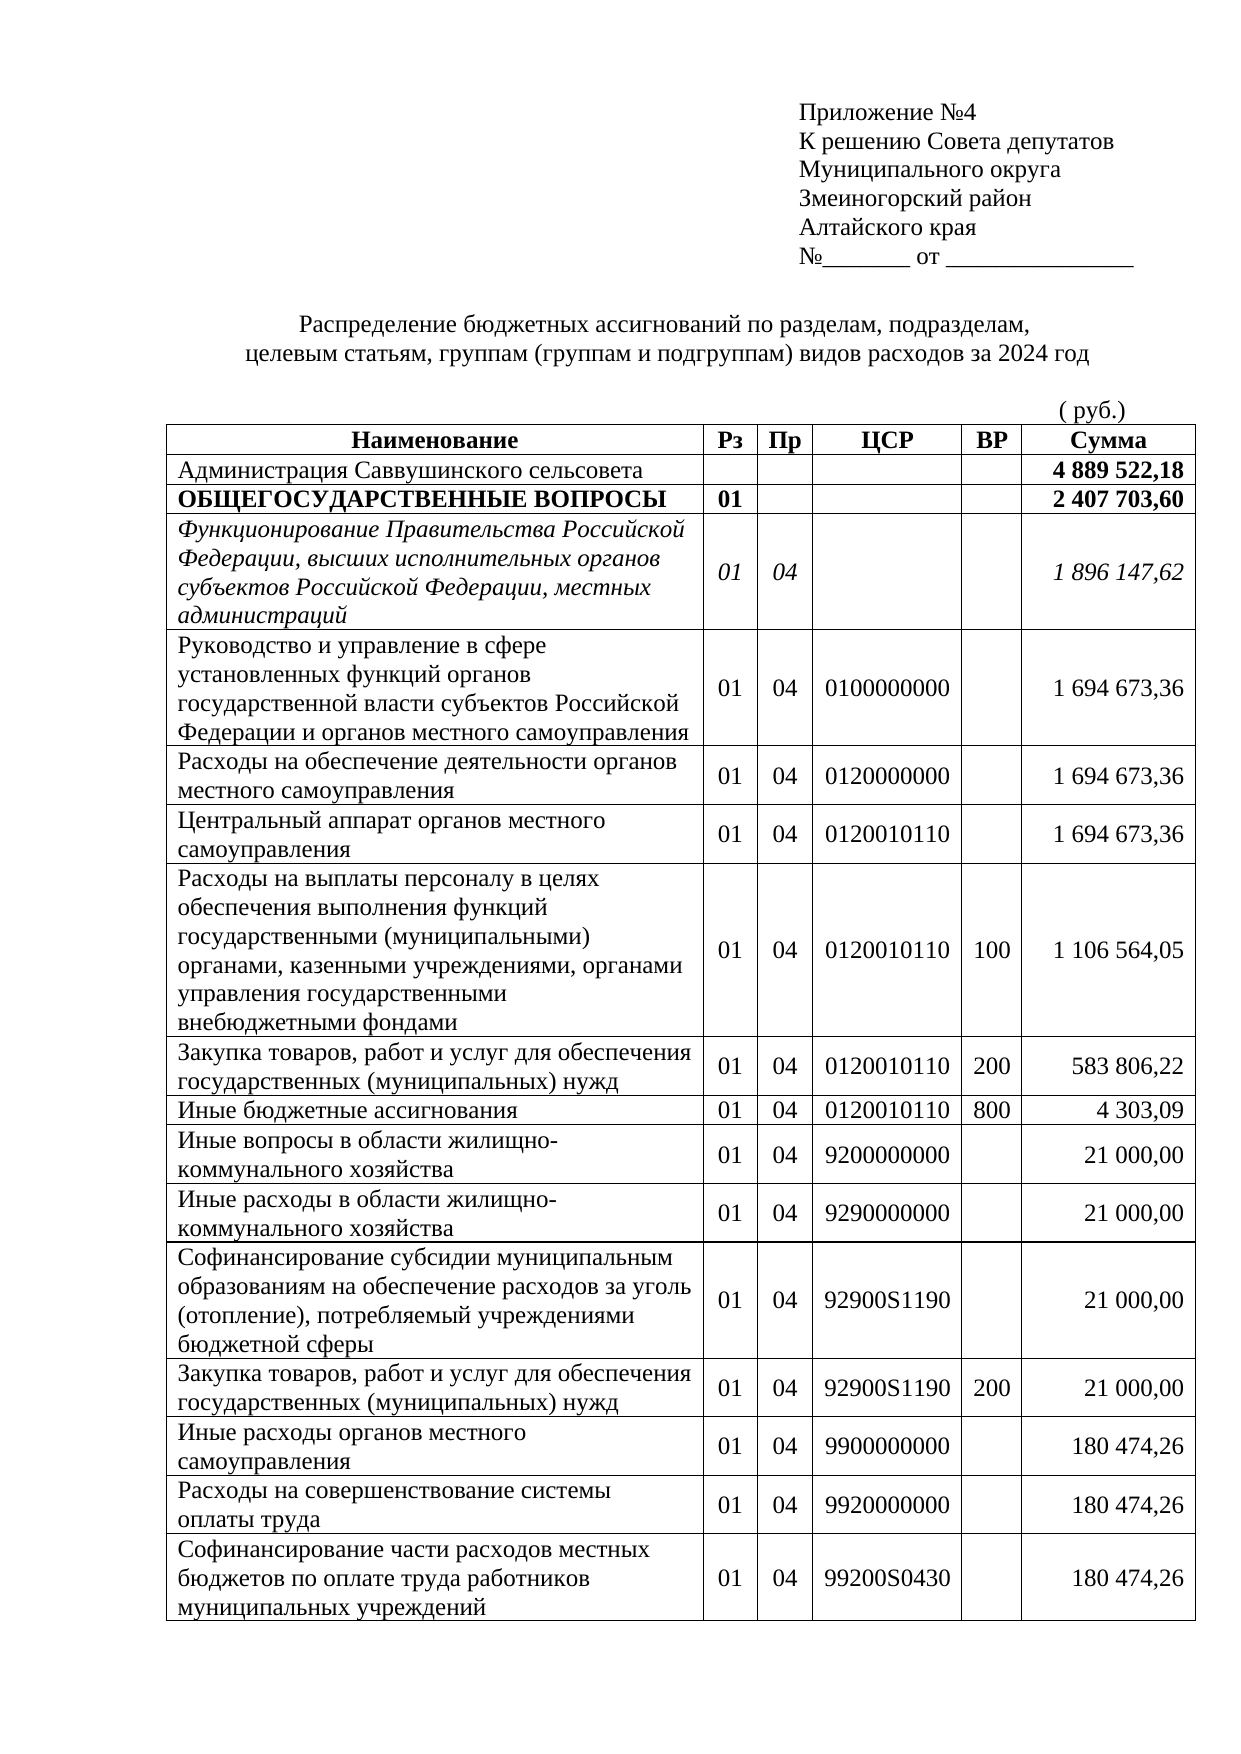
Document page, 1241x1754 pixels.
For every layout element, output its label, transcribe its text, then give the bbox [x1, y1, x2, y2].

table_cell [962, 1417, 1021, 1474]
table_cell 180 474,26 [1022, 1534, 1195, 1620]
table_cell 0120010110 [813, 805, 961, 862]
table_cell [962, 1534, 1021, 1620]
table_cell 200 [962, 1359, 1021, 1416]
table_cell 21 000,00 [1022, 1359, 1195, 1416]
table_cell 01 [704, 1125, 757, 1183]
table_cell 21 000,00 [1022, 1243, 1195, 1357]
table_cell 9200000000 [813, 1125, 961, 1183]
table_cell Иные расходы в области жилищно-коммунального хозяйства [167, 1184, 703, 1241]
table_cell Иные вопросы в области жилищно-коммунального хозяйства [167, 1125, 703, 1183]
table_cell 01 [704, 805, 757, 862]
table_cell Иные расходы органов местного самоуправления [167, 1417, 703, 1474]
table_cell 200 [962, 1037, 1021, 1094]
table_header ВР [962, 425, 1021, 454]
table_cell [758, 485, 812, 513]
table_cell 01 [704, 1359, 757, 1416]
table_cell 04 [758, 1417, 812, 1474]
table_cell 4 889 522,18 [1022, 455, 1195, 483]
table_cell Софинансирование части расходов местных бюджетов по оплате труда работников муниципальных учреждений [167, 1534, 703, 1620]
table_header ЦСР [813, 425, 961, 454]
table_cell 180 474,26 [1022, 1476, 1195, 1533]
table_cell 92900S1190 [813, 1243, 961, 1357]
table_cell Закупка товаров, работ и услуг для обеспечения государственных (муниципальных) нужд [167, 1037, 703, 1094]
table_cell 9900000000 [813, 1417, 961, 1474]
table_cell [962, 485, 1021, 513]
table_cell 04 [758, 805, 812, 862]
table_cell 800 [962, 1096, 1021, 1124]
text целевым статьям, группам (группам и подгруппам) видов расходов за 2024 год [177, 338, 1152, 366]
table_cell 04 [758, 1125, 812, 1183]
table_cell 01 [704, 514, 757, 629]
table_cell [758, 455, 812, 483]
table_cell [962, 1125, 1021, 1183]
table_cell Функционирование Правительства Российской Федерации, высших исполнительных органов субъектов Российской Федерации, местных администраций [167, 514, 703, 629]
table_cell 04 [758, 746, 812, 804]
table_cell 01 [704, 1243, 757, 1357]
table_cell 04 [758, 1534, 812, 1620]
table_header Наименование [167, 425, 703, 454]
table_cell Руководство и управление в сфере установленных функций органов государственной власти субъектов Российской Федерации и органов местного самоуправления [167, 630, 703, 745]
table_cell 0100000000 [813, 630, 961, 745]
table_cell 01 [704, 1184, 757, 1241]
table_cell 9920000000 [813, 1476, 961, 1533]
table_cell 04 [758, 1359, 812, 1416]
text ( руб.) [177, 395, 1152, 424]
table_cell 9290000000 [813, 1184, 961, 1241]
table_cell 01 [704, 1096, 757, 1124]
table_cell 21 000,00 [1022, 1125, 1195, 1183]
table_header Рз [704, 425, 757, 454]
table_cell 0120010110 [813, 1037, 961, 1094]
table_cell Иные бюджетные ассигнования [167, 1096, 703, 1124]
table_cell 0120010110 [813, 864, 961, 1036]
table_cell [813, 485, 961, 513]
table_cell 100 [962, 864, 1021, 1036]
table_cell Софинансирование субсидии муниципальным образованиям на обеспечение расходов за уголь (отопление), потребляемый учреждениями бюджетной сферы [167, 1243, 703, 1357]
table_cell 04 [758, 1184, 812, 1241]
table_cell 01 [704, 1534, 757, 1620]
table_cell Администрация Саввушинского сельсовета [167, 455, 703, 483]
table_cell 583 806,22 [1022, 1037, 1195, 1094]
table_cell 4 303,09 [1022, 1096, 1195, 1124]
table_header Сумма [1022, 425, 1195, 454]
table_cell 0120000000 [813, 746, 961, 804]
table_cell 01 [704, 485, 757, 513]
text Распределение бюджетных ассигнований по разделам, подразделам, [177, 309, 1152, 338]
table_cell 1 694 673,36 [1022, 746, 1195, 804]
table_cell 0120010110 [813, 1096, 961, 1124]
table_cell 1 694 673,36 [1022, 805, 1195, 862]
table_cell 04 [758, 1243, 812, 1357]
table_cell [962, 1476, 1021, 1533]
table_cell [962, 630, 1021, 745]
table_cell 04 [758, 1037, 812, 1094]
table_cell 180 474,26 [1022, 1417, 1195, 1474]
table_cell 04 [758, 630, 812, 745]
table_cell 01 [704, 864, 757, 1036]
table_cell 04 [758, 1096, 812, 1124]
table_cell 99200S0430 [813, 1534, 961, 1620]
table_cell Расходы на совершенствование системы оплаты труда [167, 1476, 703, 1533]
table_cell [962, 805, 1021, 862]
table_cell ОБЩЕГОСУДАРСТВЕННЫЕ ВОПРОСЫ [167, 485, 703, 513]
table_cell 92900S1190 [813, 1359, 961, 1416]
table_header Пр [758, 425, 812, 454]
table_cell 1 896 147,62 [1022, 514, 1195, 629]
table_cell 21 000,00 [1022, 1184, 1195, 1241]
table_cell 1 694 673,36 [1022, 630, 1195, 745]
table_cell Закупка товаров, работ и услуг для обеспечения государственных (муниципальных) нужд [167, 1359, 703, 1416]
table_cell 04 [758, 864, 812, 1036]
table_cell [813, 514, 961, 629]
table_cell 04 [758, 1476, 812, 1533]
table_cell 01 [704, 746, 757, 804]
table_cell 04 [758, 514, 812, 629]
table_cell Расходы на выплаты персоналу в целях обеспечения выполнения функций государственными (муниципальными) органами, казенными учреждениями, органами управления государственными внебюджетными фондами [167, 864, 703, 1036]
table_cell [962, 514, 1021, 629]
table_cell Расходы на обеспечение деятельности органов местного самоуправления [167, 746, 703, 804]
table_cell 01 [704, 1476, 757, 1533]
table_cell [962, 455, 1021, 483]
table_cell 01 [704, 1037, 757, 1094]
table_cell 1 106 564,05 [1022, 864, 1195, 1036]
table_cell [962, 1184, 1021, 1241]
table_cell Центральный аппарат органов местного самоуправления [167, 805, 703, 862]
table_cell [962, 1243, 1021, 1357]
table_cell [704, 455, 757, 483]
table_cell 01 [704, 630, 757, 745]
table_cell 2 407 703,60 [1022, 485, 1195, 513]
table_cell [813, 455, 961, 483]
table_cell 01 [704, 1417, 757, 1474]
table_cell [962, 746, 1021, 804]
